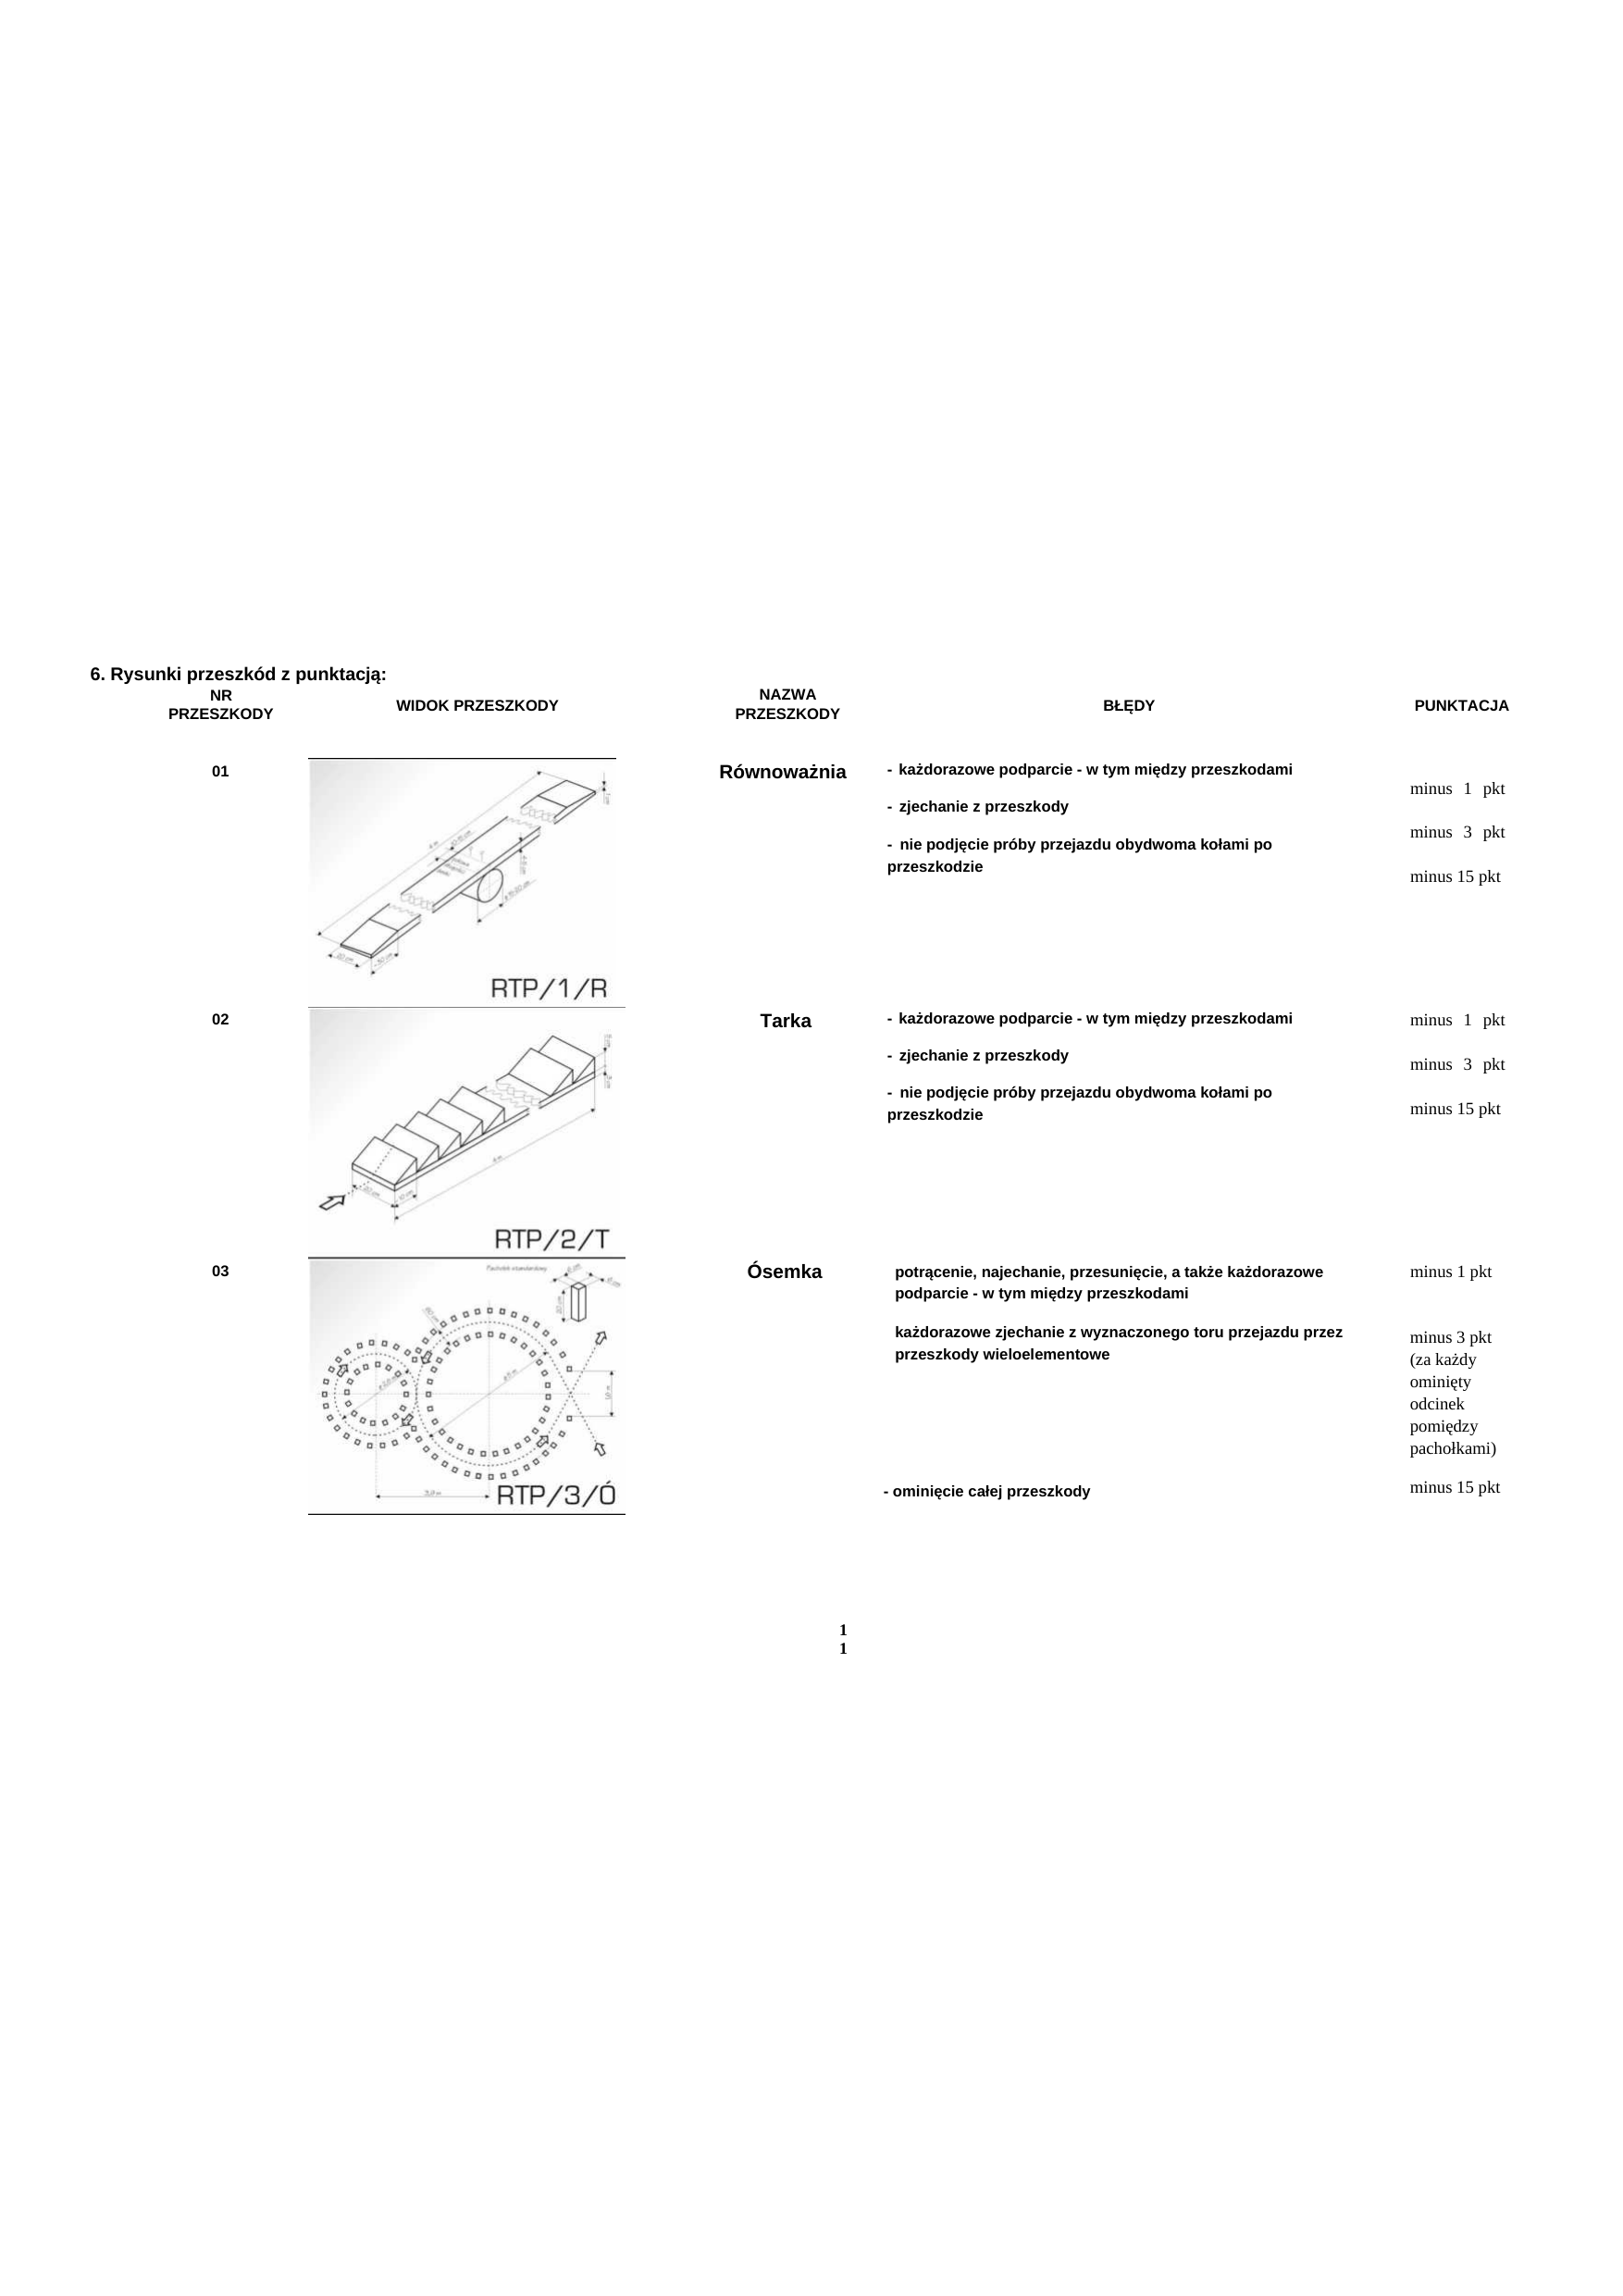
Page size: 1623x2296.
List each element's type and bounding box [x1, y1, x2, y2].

picture [308, 758, 626, 1515]
